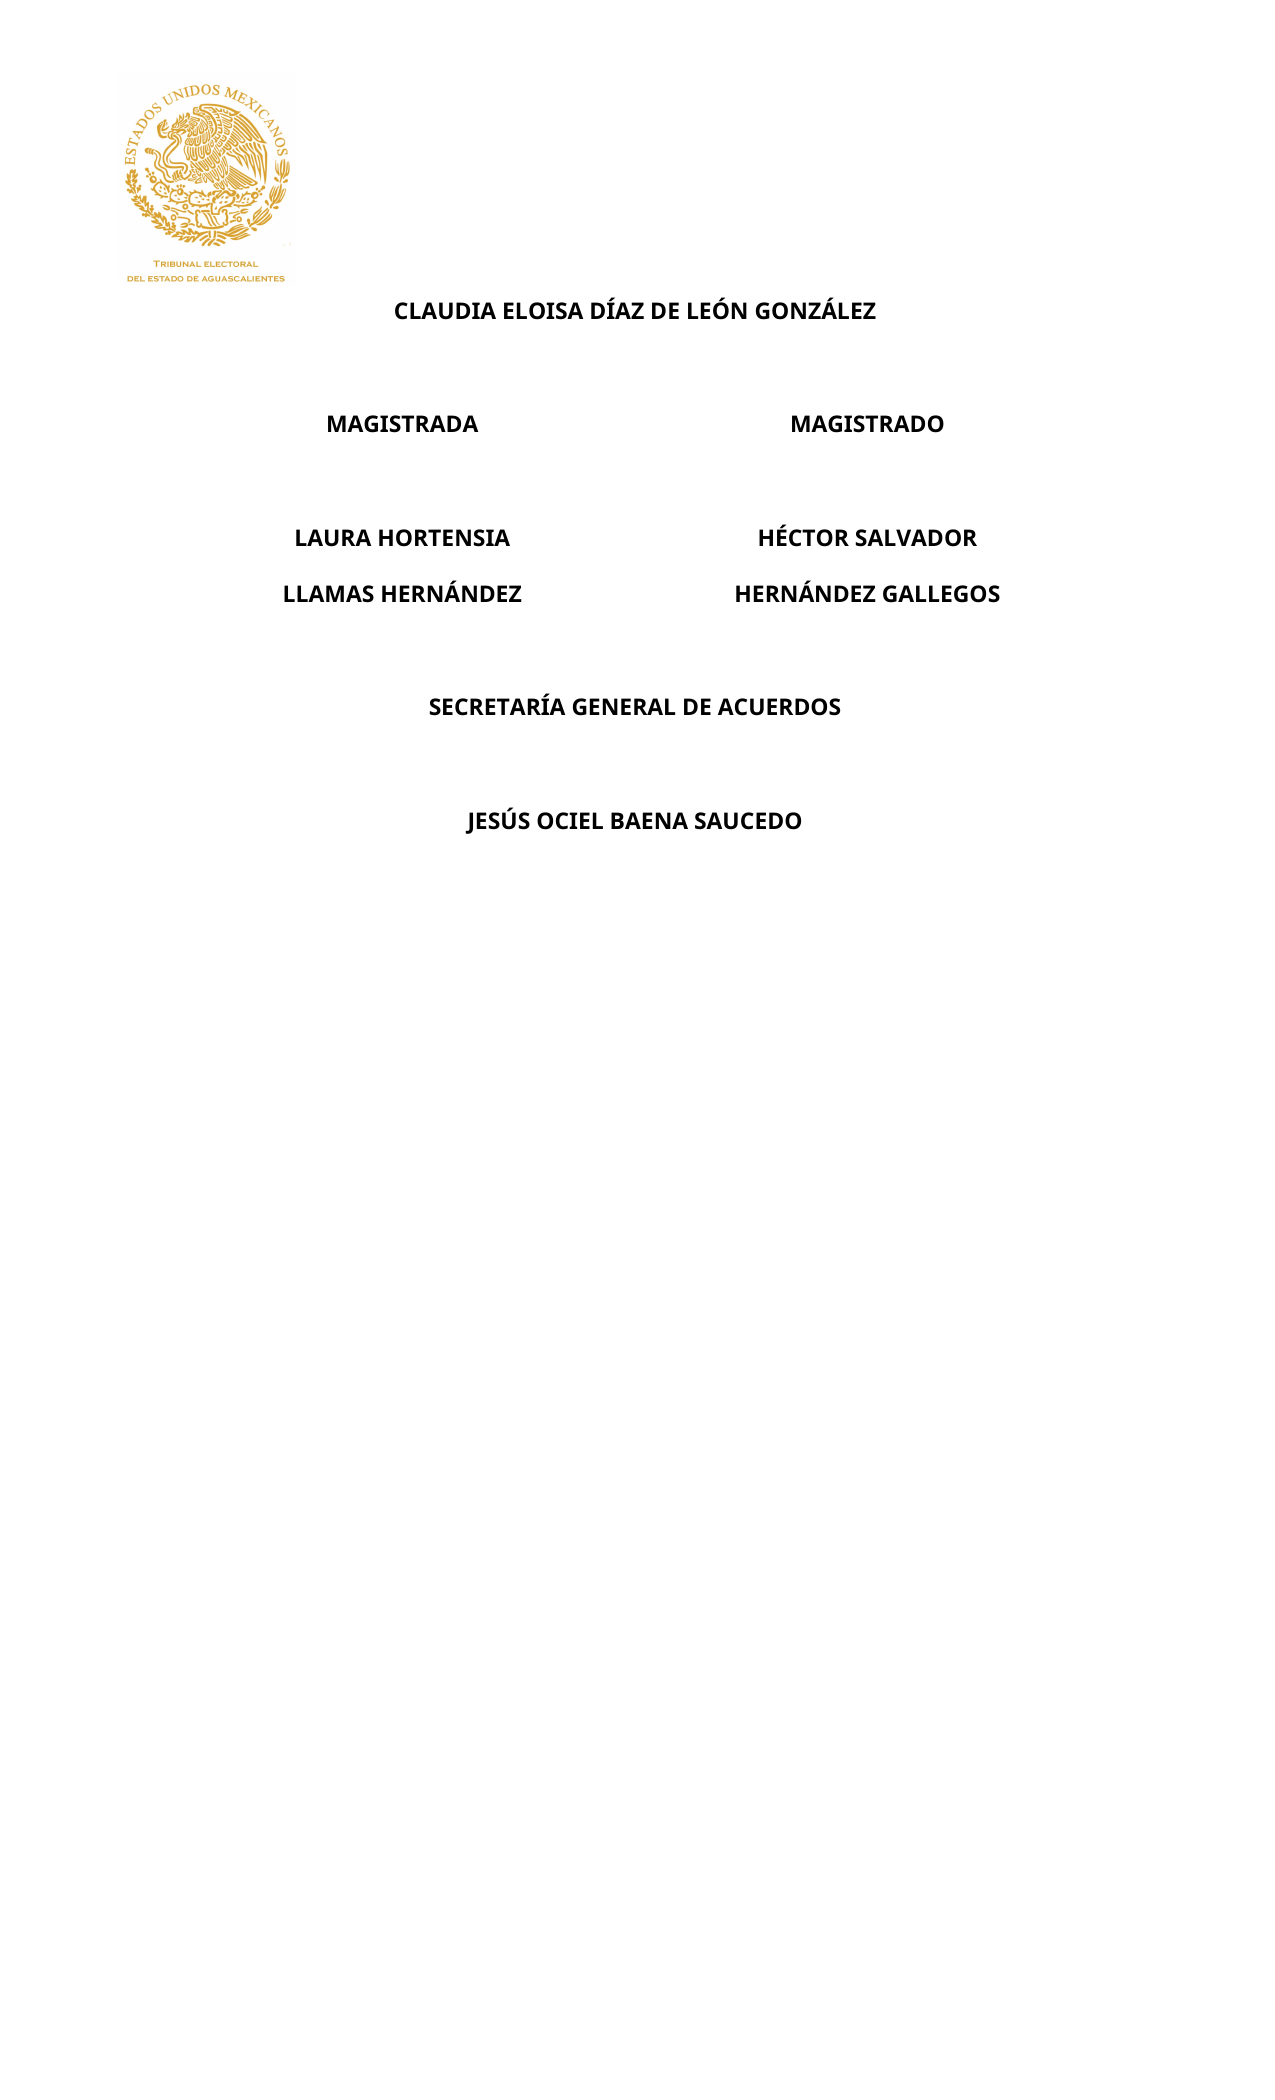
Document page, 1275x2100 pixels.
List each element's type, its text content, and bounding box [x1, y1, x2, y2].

picture [118, 73, 297, 286]
table_cell MAGISTRADO HÉCTOR SALVADOR HERNÁNDEZ GALLEGOS [634, 408, 1100, 634]
table_header MAGISTRADA PRESIDENTA CLAUDIA ELOISA DÍAZ DE LEÓN GONZÁLEZ [170, 295, 1100, 408]
table_cell SECRETARÍA GENERAL DE ACUERDOS JESÚS OCIEL BAENA SAUCEDO [170, 634, 1100, 861]
table_cell MAGISTRADA LAURA HORTENSIA LLAMAS HERNÁNDEZ [170, 408, 634, 634]
